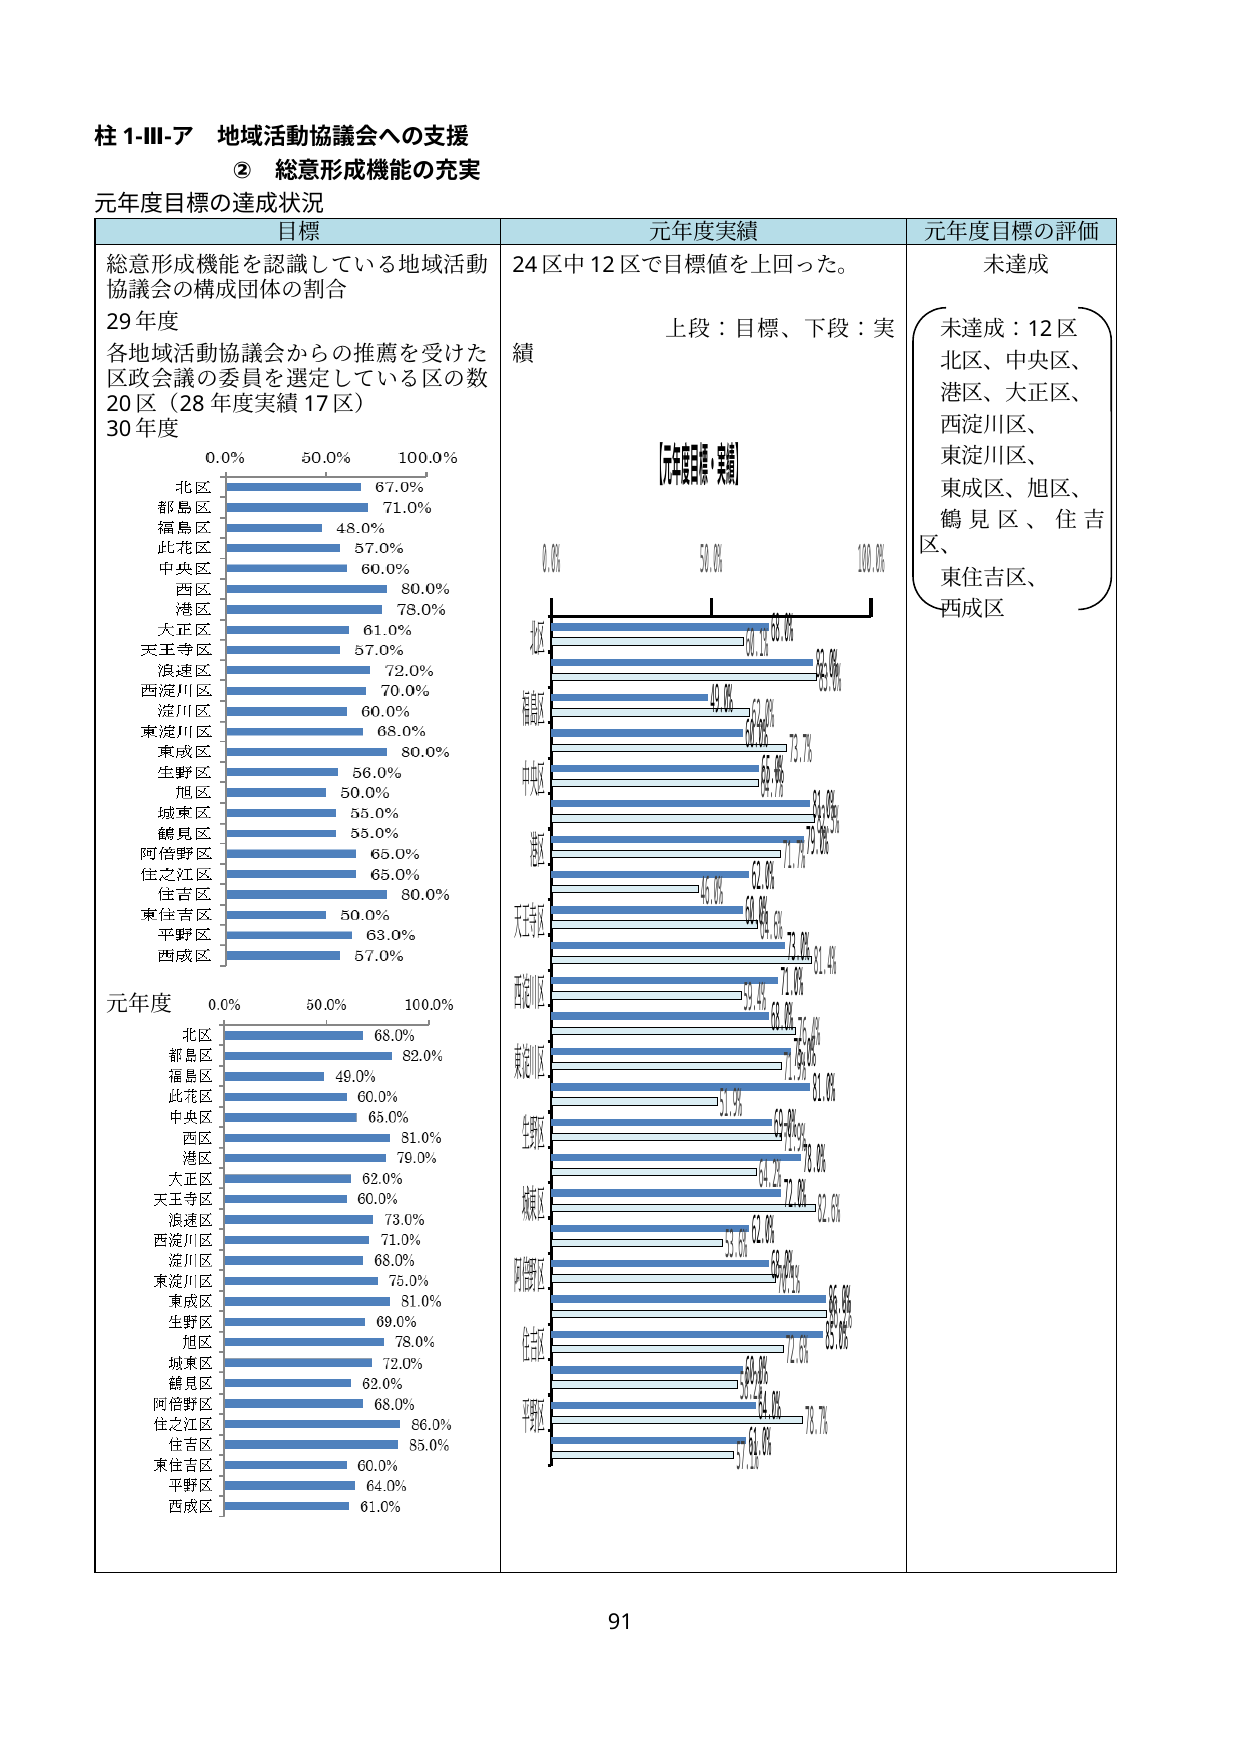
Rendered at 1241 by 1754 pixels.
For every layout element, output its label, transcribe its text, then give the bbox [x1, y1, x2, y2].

table_header 目標 [96, 219, 500, 244]
text 柱1-Ⅲ-ア 地域活動協議会への支援 [94, 118, 1134, 151]
table_cell 総意形成機能を認識している地域活動協議会の構成団体の割合 29年度 各地域活動協議会からの推薦を受けた区政会議の委員を選定している区の数 20区（28 年度実績 17区） 30年度 元年度 [96, 245, 500, 1572]
table_header 元年度目標の評価 [907, 219, 1116, 244]
table_cell 24区中12区で目標値を上回った。 上段：目標、下段：実績 [501, 245, 906, 1572]
picture [126, 438, 482, 1543]
table_header 元年度実績 [501, 219, 906, 244]
table_cell 未達成 未達成：12区 北区、中央区、 港区、大正区、 西淀川区、 東淀川区、 東成区、旭区、 鶴見区、住吉区、 東住吉区、 西成区 [907, 245, 1116, 1572]
text 元年度目標の達成状況 [94, 185, 1146, 218]
text ② 総意形成機能の充実 [94, 151, 1146, 185]
